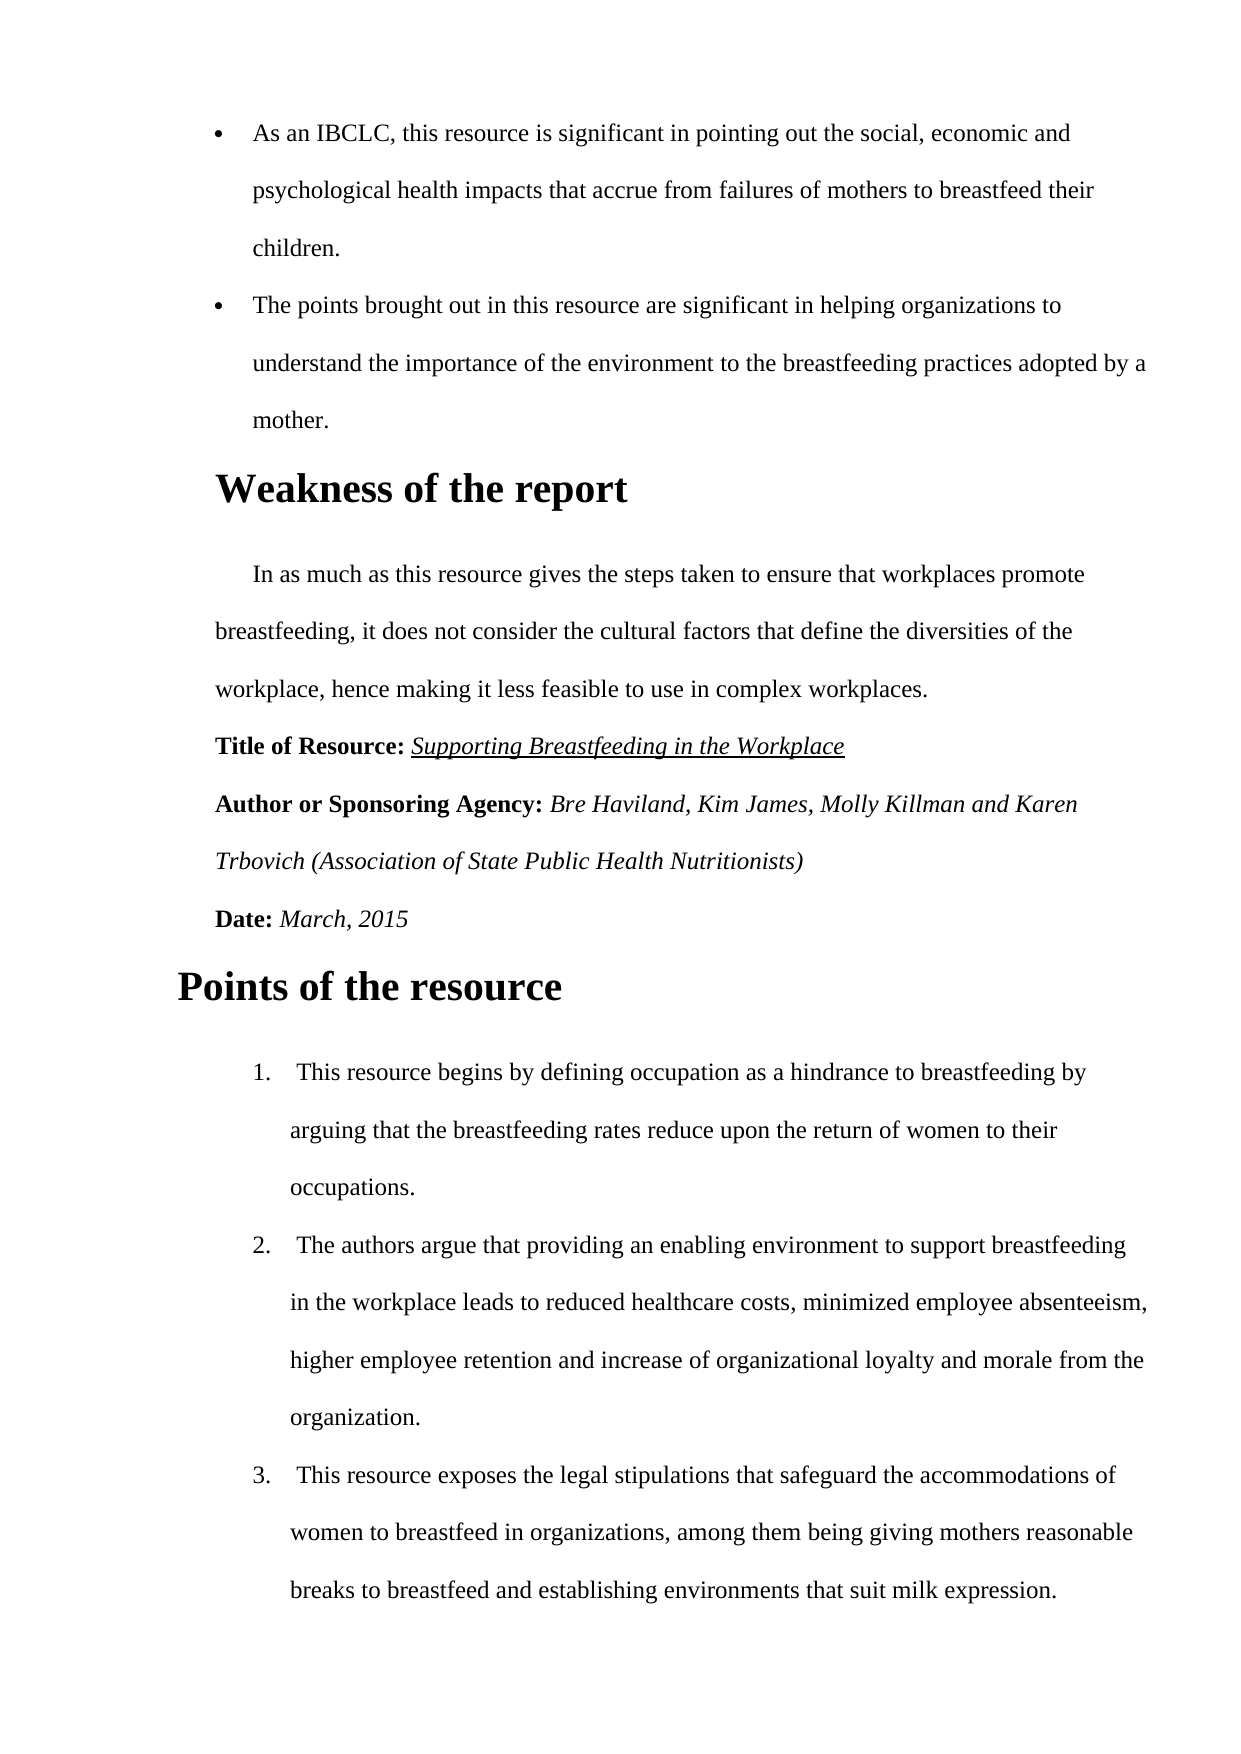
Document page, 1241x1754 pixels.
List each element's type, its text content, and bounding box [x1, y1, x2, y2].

text Weakness of the report [215, 463, 1152, 511]
text In as much as this resource gives the steps taken to ensure that workplaces promote breastfeeding, it does not consider the cultural factors that define the diversities of the workplace, hence making it less feasible to use in complex workplaces. [215, 559, 1152, 703]
text Points of the resource [177, 961, 1152, 1009]
list As an IBCLC, this resource is significant in pointing out the social, economic and psychological health impacts that accrue from failures of mothers to breastfeed their children. [215, 118, 1152, 262]
list The authors argue that providing an enabling environment to support breastfeeding in the workplace leads to reduced healthcare costs, minimized employee absenteeism, higher employee retention and increase of organizational loyalty and morale from the organization. [252, 1230, 1152, 1431]
text Author or Sponsoring Agency: Bre Haviland, Kim James, Molly Killman and Karen Trbovich (Association of State Public Health Nutritionists) [215, 789, 1152, 875]
text Title of Resource: Supporting Breastfeeding in the Workplace [215, 731, 1152, 760]
list The points brought out in this resource are significant in helping organizations to understand the importance of the environment to the breastfeeding practices adopted by a mother. [215, 291, 1152, 434]
list This resource begins by defining occupation as a hindrance to breastfeeding by arguing that the breastfeeding rates reduce upon the return of women to their occupations. [252, 1057, 1152, 1201]
list This resource exposes the legal stipulations that safeguard the accommodations of women to breastfeed in organizations, among them being giving mothers reasonable breaks to breastfeed and establishing environments that suit milk expression. [252, 1460, 1152, 1603]
text Date: March, 2015 [215, 904, 1152, 933]
